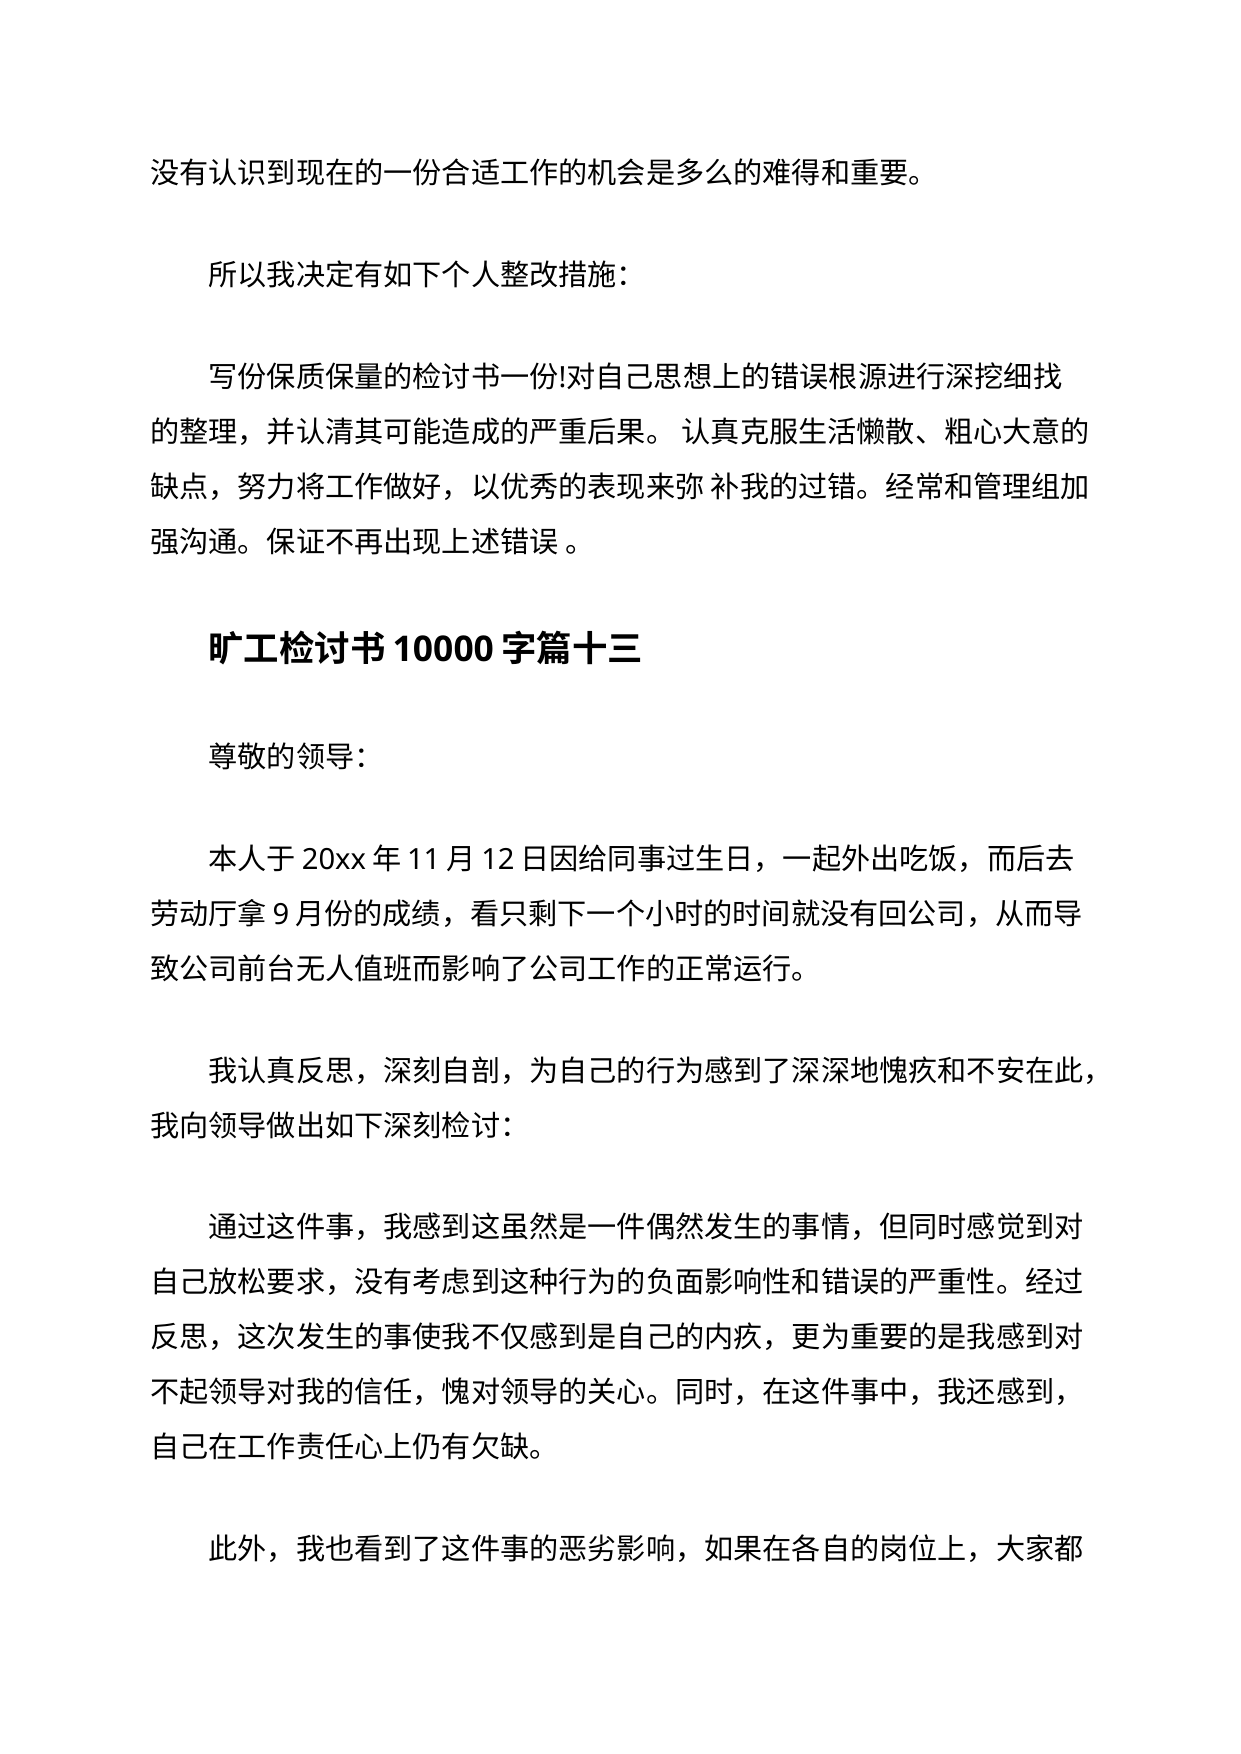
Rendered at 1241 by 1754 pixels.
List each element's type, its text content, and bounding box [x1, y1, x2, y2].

text 我认真反思，深刻自剖，为自己的行为感到了深深地愧疚和不安在此，我向领导做出如下深刻检讨： [150, 1047, 1090, 1144]
text 通过这件事，我感到这虽然是一件偶然发生的事情，但同时感觉到对自己放松要求，没有考虑到这种行为的负面影响性和错误的严重性。经过反思，这次发生的事使我不仅感到是自己的内疚，更为重要的是我感到对不起领导对我的信任，愧对领导的关心。同时，在这件事中，我还感到，自己在工作责任心上仍有欠缺。 [150, 1204, 1090, 1466]
text 写份保质保量的检讨书一份!对自己思想上的错误根源进行深挖细找 的整理，并认清其可能造成的严重后果。 认真克服生活懒散、粗心大意的缺点，努力将工作做好，以优秀的表现来弥 补我的过错。经常和管理组加强沟通。保证不再出现上述错误 。 [150, 353, 1090, 561]
text 本人于20xx年11月12日因给同事过生日，一起外出吃饭，而后去劳动厅拿9月份的成绩，看只剩下一个小时的时间就没有回公司，从而导致公司前台无人值班而影响了公司工作的正常运行。 [150, 835, 1090, 988]
text 旷工检讨书10000字篇十三 [150, 620, 1090, 671]
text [150, 150, 1090, 192]
text 尊敬的领导： [150, 734, 1090, 776]
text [150, 1525, 1090, 1567]
text 所以我决定有如下个人整改措施： [150, 252, 1090, 294]
